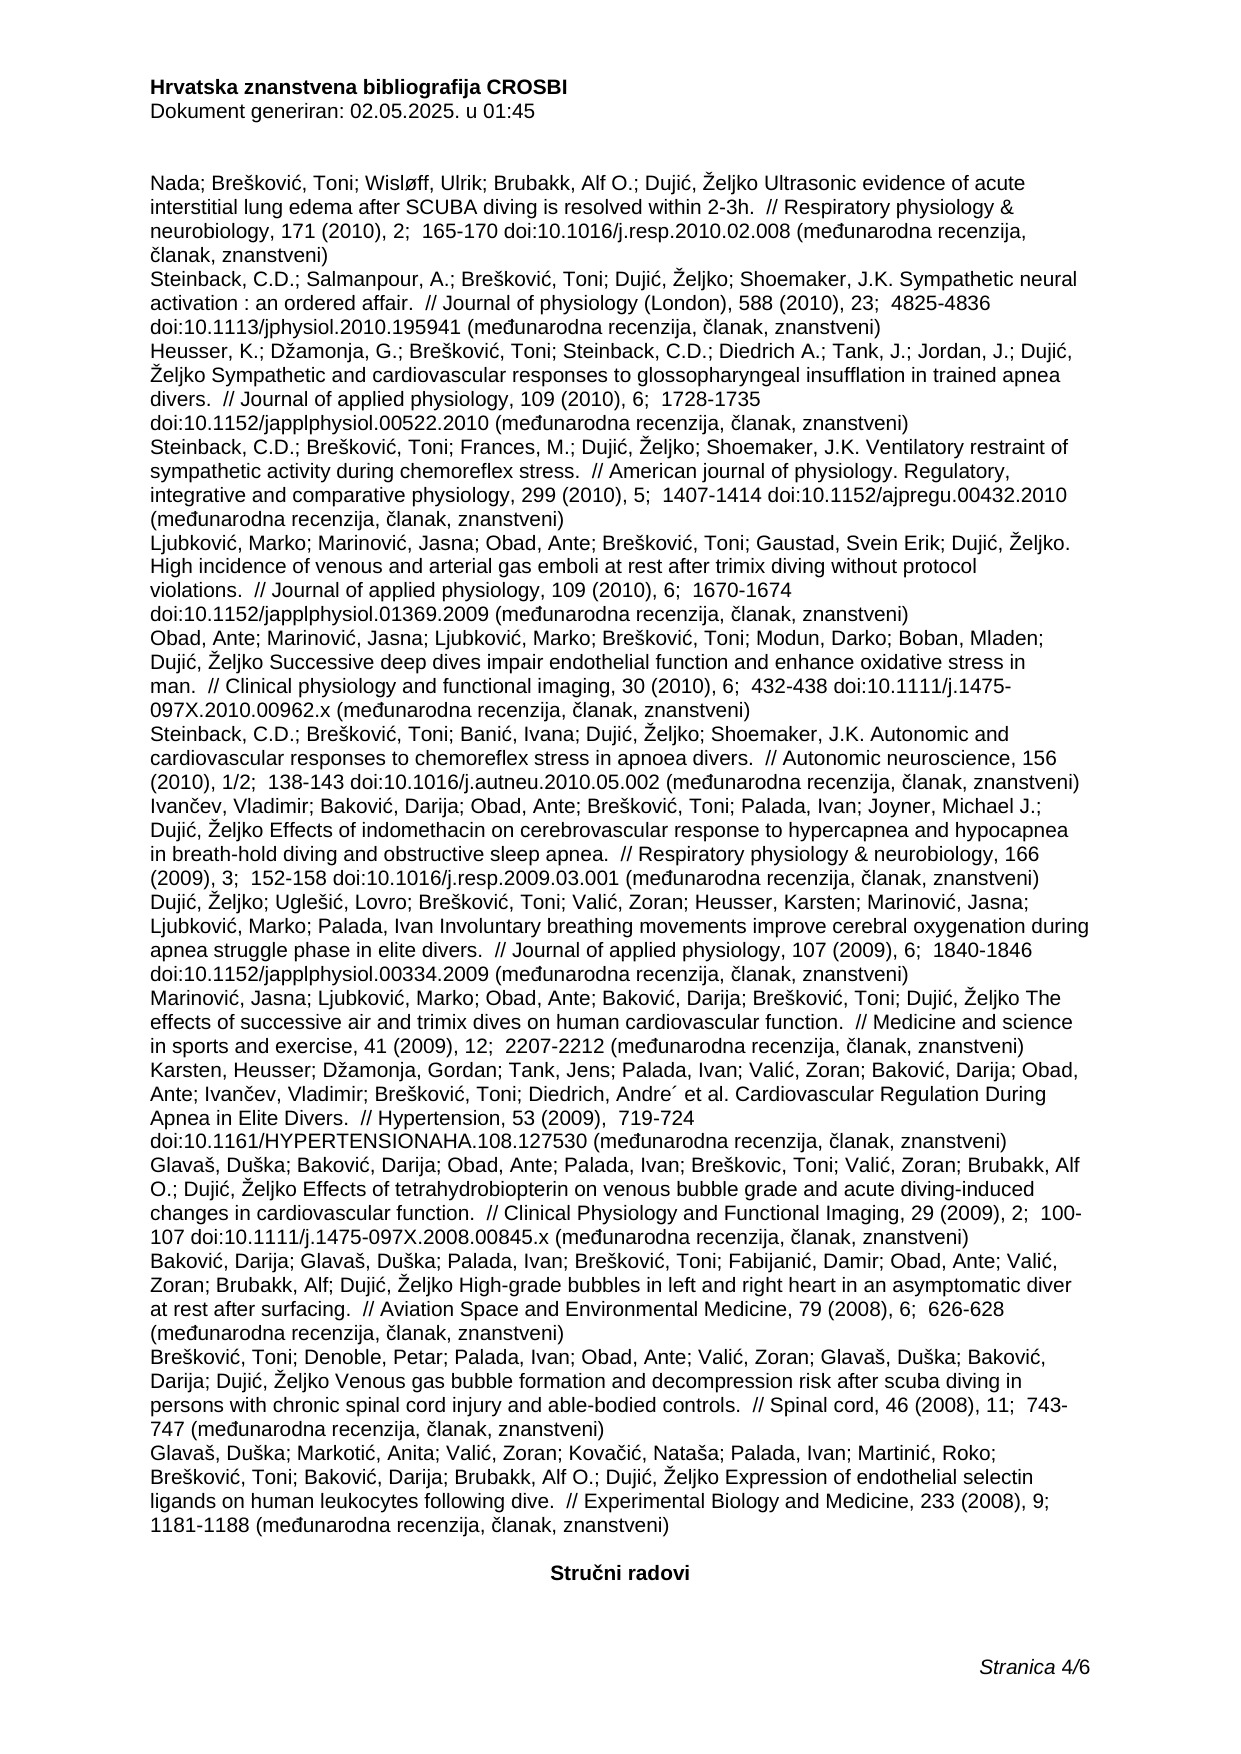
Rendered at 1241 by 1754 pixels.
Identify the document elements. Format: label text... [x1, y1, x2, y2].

text Karsten, Heusser; Džamonja, Gordan; Tank, Jens; Palada, Ivan; Valić, Zoran; Baković, Darija; Obad, Ante; Ivančev, Vladimir; Brešković, Toni; Diedrich, Andre´ et al. [150, 1057, 1090, 1153]
text Baković, Darija; Glavaš, Duška; Palada, Ivan; Brešković, Toni; Fabijanić, Damir; Obad, Ante; Valić, Zoran; Brubakk, Alf; Dujić, Željko [150, 1249, 1090, 1345]
text Ivančev, Vladimir; Baković, Darija; Obad, Ante; Brešković, Toni; Palada, Ivan; Joyner, Michael J.; Dujić, Željko [150, 794, 1090, 890]
text Marinović, Jasna; Ljubković, Marko; Obad, Ante; Baković, Darija; Brešković, Toni; Dujić, Željko [150, 986, 1090, 1057]
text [150, 171, 1090, 267]
text Dujić, Željko; Uglešić, Lovro; Brešković, Toni; Valić, Zoran; Heusser, Karsten; Marinović, Jasna; Ljubković, Marko; Palada, Ivan [150, 890, 1090, 986]
text Glavaš, Duška; Markotić, Anita; Valić, Zoran; Kovačić, Nataša; Palada, Ivan; Martinić, Roko; Brešković, Toni; Baković, Darija; Brubakk, Alf O.; Dujić, Željko [150, 1441, 1090, 1537]
text Ljubković, Marko; Marinović, Jasna; Obad, Ante; Brešković, Toni; Gaustad, Svein Erik; Dujić, Željko. [150, 530, 1090, 626]
text Brešković, Toni; Denoble, Petar; Palada, Ivan; Obad, Ante; Valić, Zoran; Glavaš, Duška; Baković, Darija; Dujić, Željko [150, 1345, 1090, 1441]
text Heusser, K.; Džamonja, G.; Brešković, Toni; Steinback, C.D.; Diedrich A.; Tank, J.; Jordan, J.; Dujić, Željko [150, 339, 1090, 434]
subtitle Stručni radovi [150, 1561, 1090, 1584]
text Glavaš, Duška; Baković, Darija; Obad, Ante; Palada, Ivan; Breškovic, Toni; Valić, Zoran; Brubakk, Alf O.; Dujić, Željko [150, 1153, 1090, 1249]
text Steinback, C.D.; Brešković, Toni; Banić, Ivana; Dujić, Željko; Shoemaker, J.K. [150, 722, 1090, 794]
text Obad, Ante; Marinović, Jasna; Ljubković, Marko; Brešković, Toni; Modun, Darko; Boban, Mladen; Dujić, Željko [150, 626, 1090, 722]
text Steinback, C.D.; Brešković, Toni; Frances, M.; Dujić, Željko; Shoemaker, J.K. [150, 434, 1090, 530]
text Steinback, C.D.; Salmanpour, A.; Brešković, Toni; Dujić, Željko; Shoemaker, J.K. [150, 267, 1090, 339]
